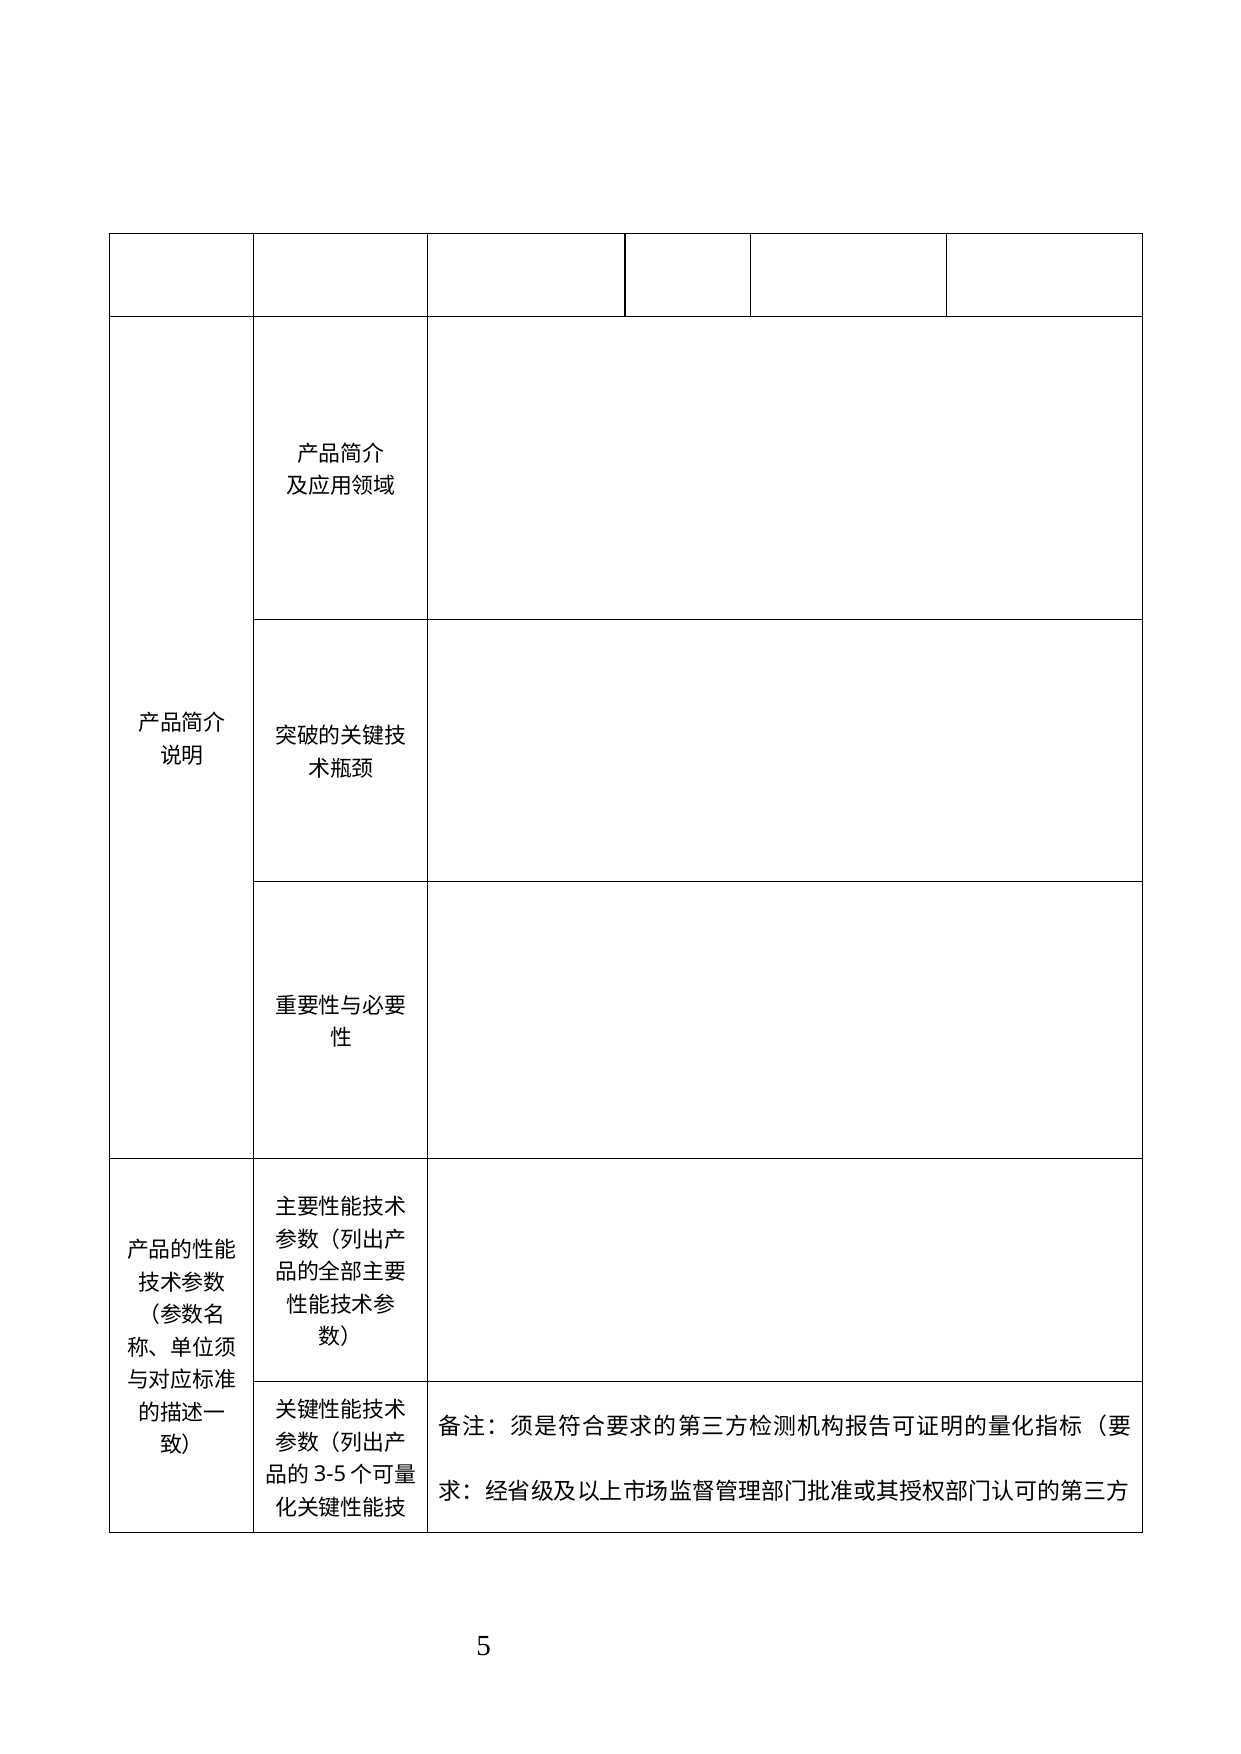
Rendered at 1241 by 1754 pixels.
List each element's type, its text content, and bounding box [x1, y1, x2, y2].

table_cell [254, 234, 427, 316]
table_cell [428, 1159, 1142, 1381]
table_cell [428, 1382, 1142, 1532]
table_cell 突破的关键技术瓶颈 [254, 620, 427, 881]
table_cell 产品简介 说明 [110, 317, 253, 1158]
table_cell [428, 317, 1142, 619]
table_cell [428, 882, 1142, 1158]
table_cell [751, 234, 946, 316]
table_cell 主要性能技术参数（列出产品的全部主要性能技术参数） [254, 1159, 427, 1381]
table_cell 产品的性能技术参数（参数名称、单位须与对应标准的描述一致） [110, 1159, 253, 1532]
table_cell [626, 234, 750, 316]
table_cell 产品简介 及应用领域 [254, 317, 427, 619]
table_cell [428, 234, 624, 316]
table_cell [254, 1382, 427, 1532]
table_cell [428, 620, 1142, 881]
table_cell [947, 234, 1142, 316]
table_cell 重要性与必要性 [254, 882, 427, 1158]
